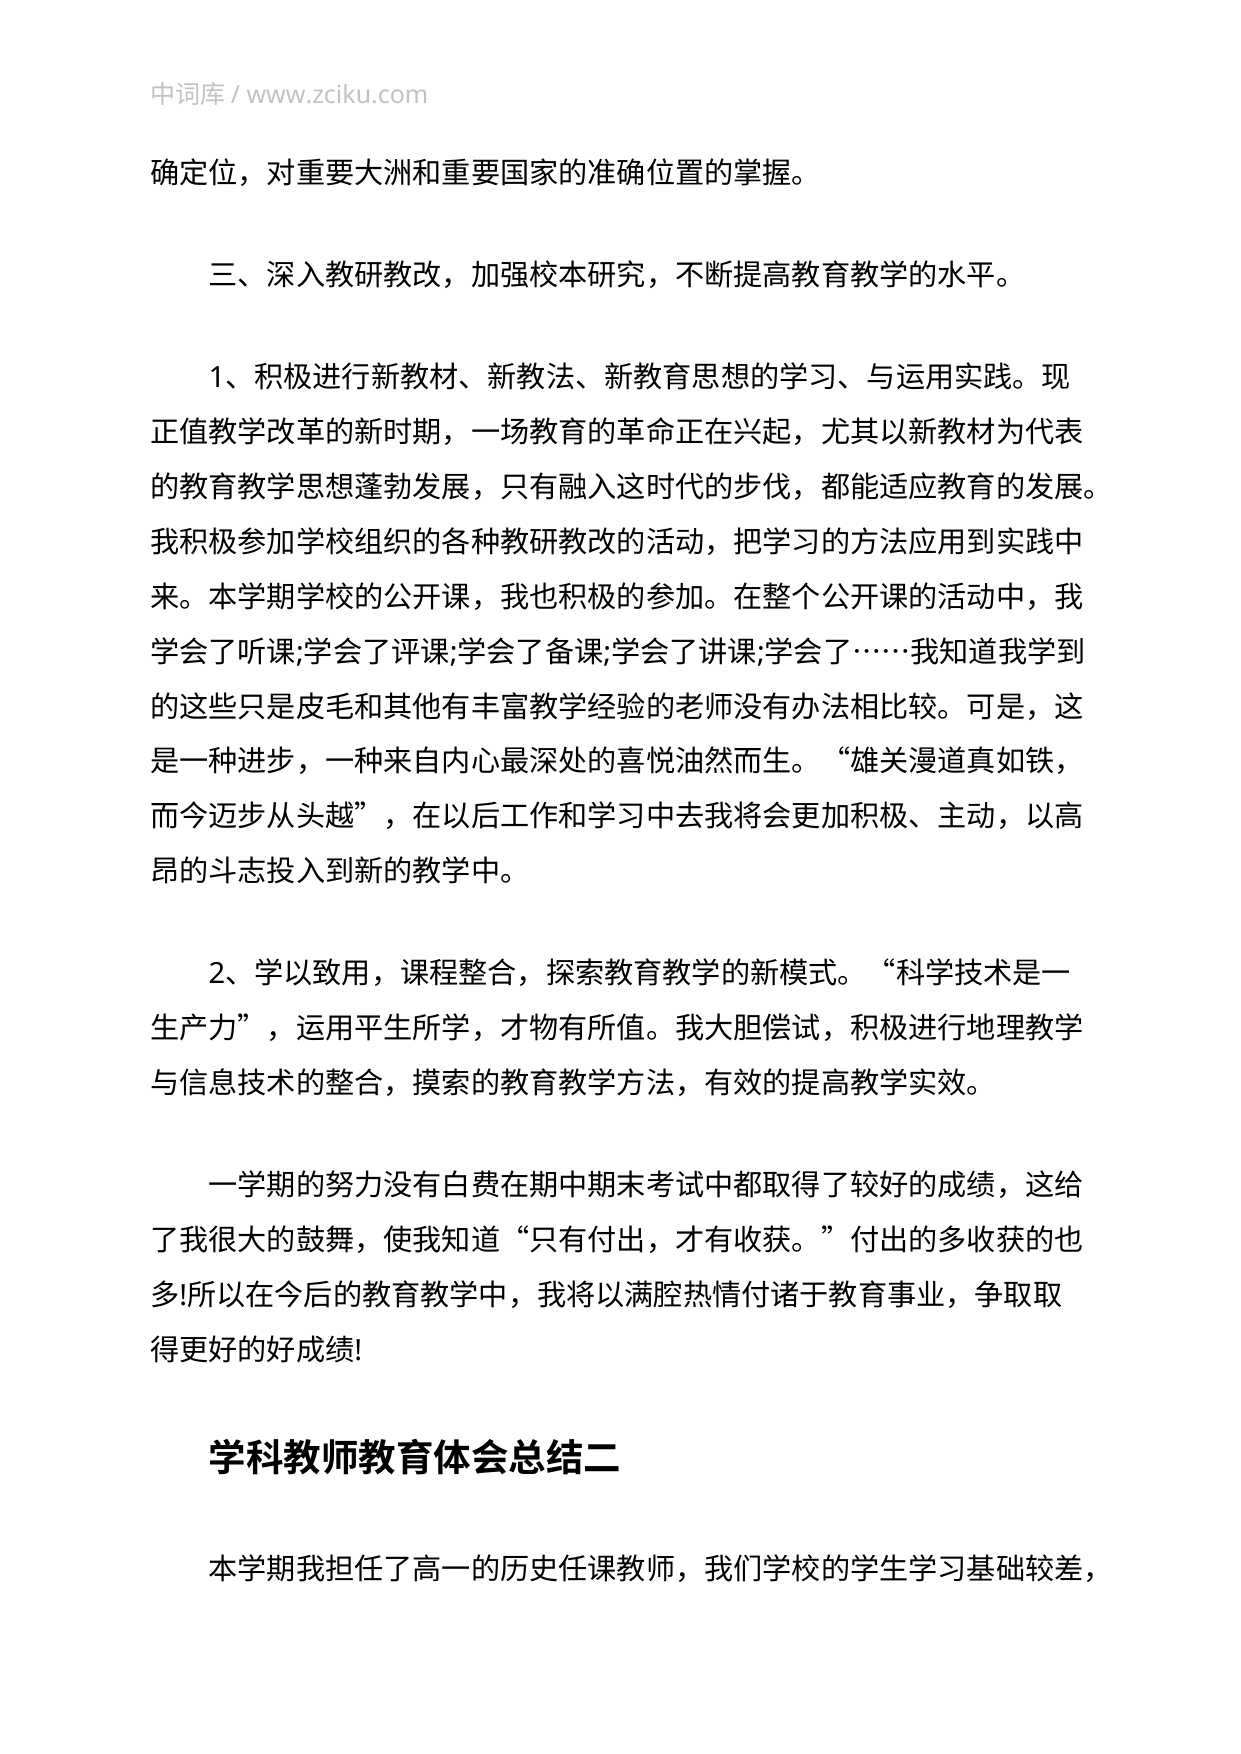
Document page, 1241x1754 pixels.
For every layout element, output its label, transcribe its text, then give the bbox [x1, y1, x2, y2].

text 一学期的努力没有白费在期中期末考试中都取得了较好的成绩，这给了我很大的鼓舞，使我知道“只有付出，才有收获。”付出的多收获的也多!所以在今后的教育教学中，我将以满腔热情付诸于教育事业，争取取得更好的好成绩! [150, 1161, 1090, 1368]
text 学科教师教育体会总结二 [150, 1428, 1090, 1482]
text 1、积极进行新教材、新教法、新教育思想的学习、与运用实践。现正值教学改革的新时期，一场教育的革命正在兴起，尤其以新教材为代表的教育教学思想蓬勃发展，只有融入这时代的步伐，都能适应教育的发展。我积极参加学校组织的各种教研教改的活动，把学习的方法应用到实践中来。本学期学校的公开课，我也积极的参加。在整个公开课的活动中，我学会了听课;学会了评课;学会了备课;学会了讲课;学会了……我知道我学到的这些只是皮毛和其他有丰富教学经验的老师没有办法相比较。可是，这是一种进步，一种来自内心最深处的喜悦油然而生。“雄关漫道真如铁，而今迈步从头越”，在以后工作和学习中去我将会更加积极、主动，以高昂的斗志投入到新的教学中。 [150, 353, 1090, 890]
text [150, 150, 1090, 192]
text 三、深入教研教改，加强校本研究，不断提高教育教学的水平。 [150, 252, 1090, 294]
text 2、学以致用，课程整合，探索教育教学的新模式。“科学技术是一生产力”，运用平生所学，才物有所值。我大胆偿试，积极进行地理教学与信息技术的整合，摸索的教育教学方法，有效的提高教学实效。 [150, 949, 1090, 1102]
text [150, 1545, 1090, 1588]
